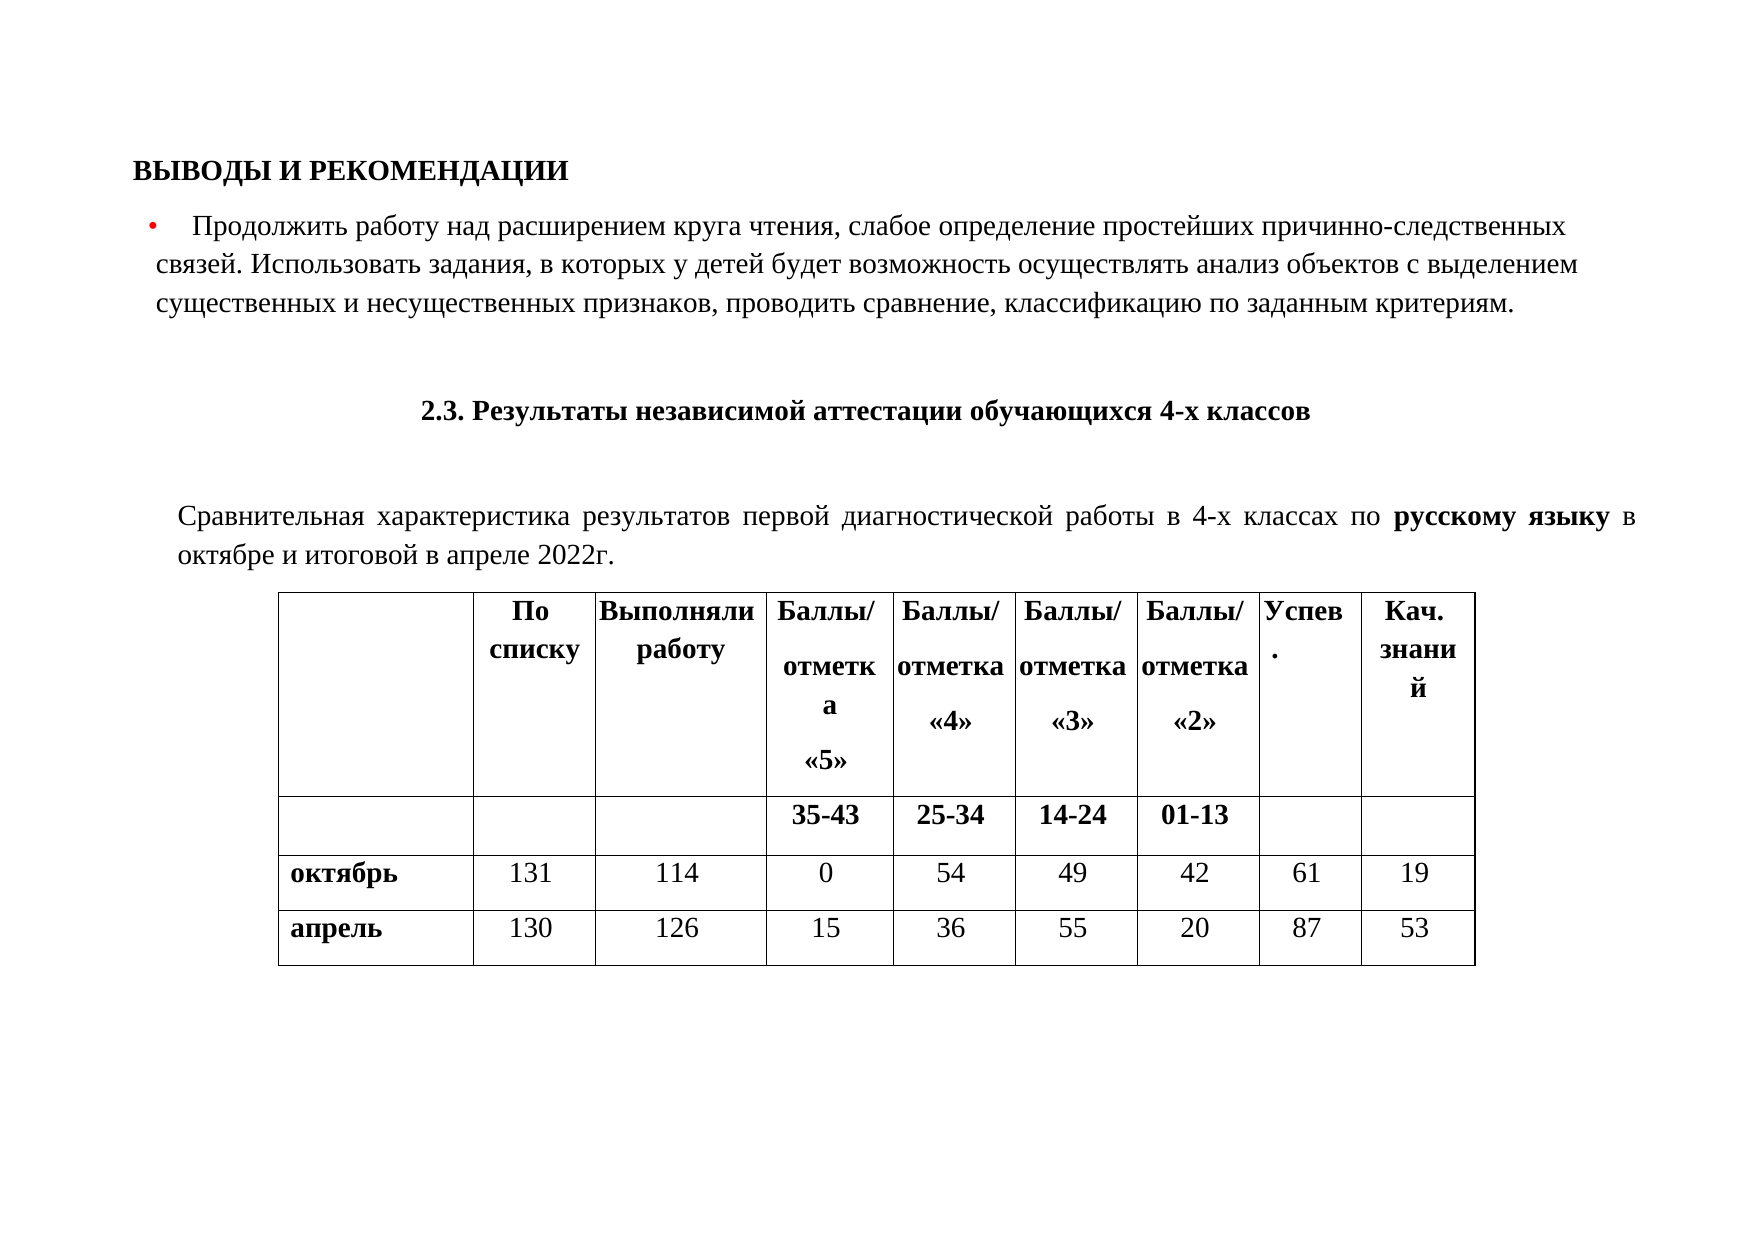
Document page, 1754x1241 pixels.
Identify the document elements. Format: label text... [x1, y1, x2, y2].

table_cell 49 [1016, 856, 1137, 909]
table_cell [1362, 797, 1474, 854]
table_cell 131 [474, 856, 595, 909]
table_cell [474, 797, 595, 854]
table_cell 55 [1016, 911, 1137, 965]
table_cell 87 [1260, 911, 1361, 965]
table_cell апрель [279, 911, 473, 965]
table_cell 25-34 [894, 797, 1015, 854]
table_header По списку [474, 593, 595, 796]
table_cell 35-43 [767, 797, 893, 854]
table_header [279, 593, 473, 796]
table_header Баллы/ отметка «3» [1016, 593, 1137, 796]
table_cell 53 [1362, 911, 1474, 965]
table_cell 0 [767, 856, 893, 909]
table_cell октябрь [279, 856, 473, 909]
table_header Баллы/ отметка «5» [767, 593, 893, 796]
table_cell 36 [894, 911, 1015, 965]
text 2.3. Результаты независимой аттестации обучающихся 4-х классов [110, 393, 1622, 427]
table_cell [279, 797, 473, 854]
table_cell [1260, 797, 1361, 854]
list Продолжить работу над расширением круга чтения, слабое определение простейших причинно-следственных связей. Использовать задания, в которых у детей будет возможность осуществлять анализ объектов с выделением существенных и несущественных признаков, проводить сравнение, классификацию по заданным критериям. [148, 208, 1636, 319]
table_cell [596, 797, 766, 854]
table_cell 114 [596, 856, 766, 909]
table_cell 20 [1138, 911, 1259, 965]
table_cell 126 [596, 911, 766, 965]
table_cell 15 [767, 911, 893, 965]
table_cell 42 [1138, 856, 1259, 909]
table_header Кач. знаний [1362, 593, 1474, 796]
table_cell 130 [474, 911, 595, 965]
table_header Выполняли работу [596, 593, 766, 796]
table_cell 14-24 [1016, 797, 1137, 854]
table_cell 01-13 [1138, 797, 1259, 854]
table_header Баллы/ отметка «4» [894, 593, 1015, 796]
table_header Баллы/ отметка «2» [1138, 593, 1259, 796]
table_cell 61 [1260, 856, 1361, 909]
table_header Успев. [1260, 593, 1361, 796]
table_cell 54 [894, 856, 1015, 909]
text Сравнительная характеристика результатов первой диагностической работы в 4-х классах по русскому языку в октябре и итоговой в апреле 2022г. [169, 498, 1636, 570]
text ВЫВОДЫ И РЕКОМЕНДАЦИИ [118, 153, 1636, 186]
table_cell 19 [1362, 856, 1474, 909]
